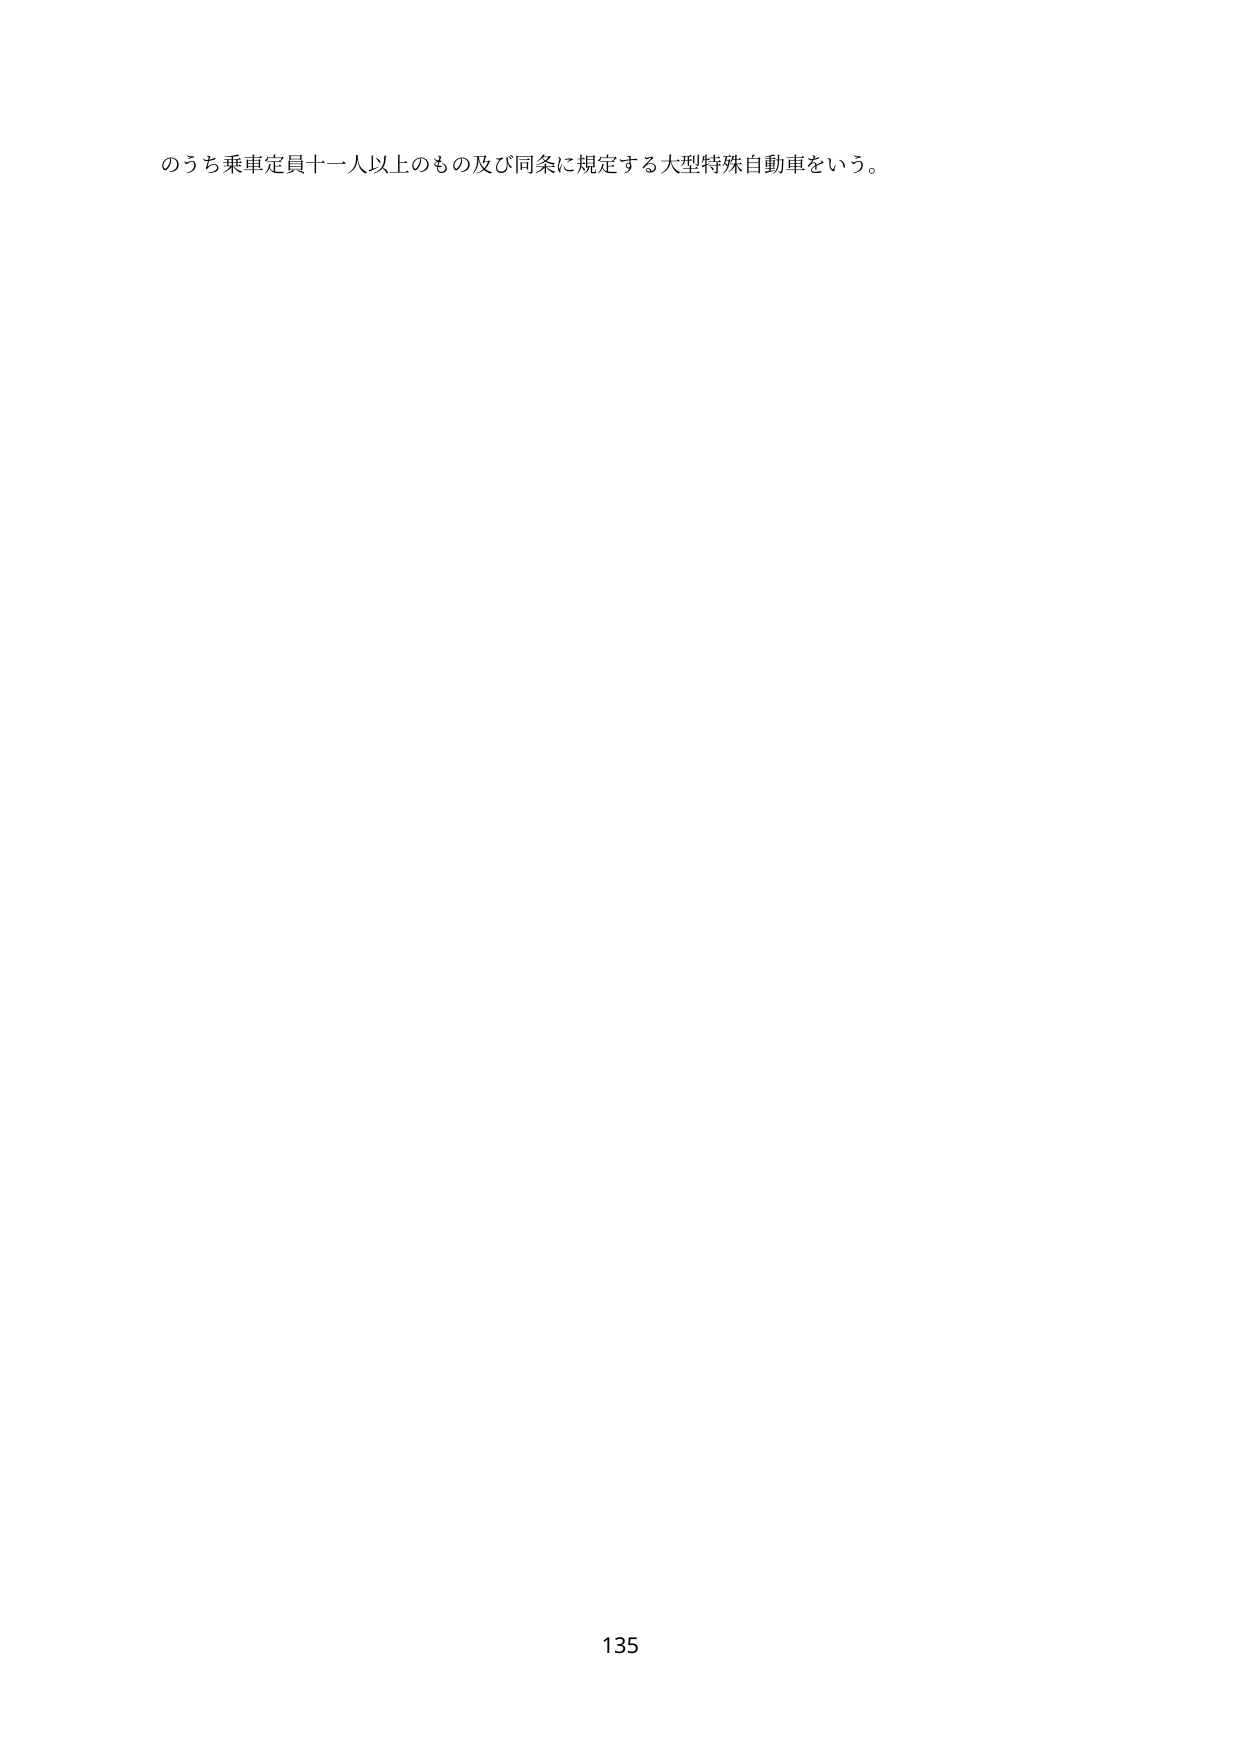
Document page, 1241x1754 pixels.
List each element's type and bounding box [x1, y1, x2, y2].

text [139, 148, 1122, 179]
